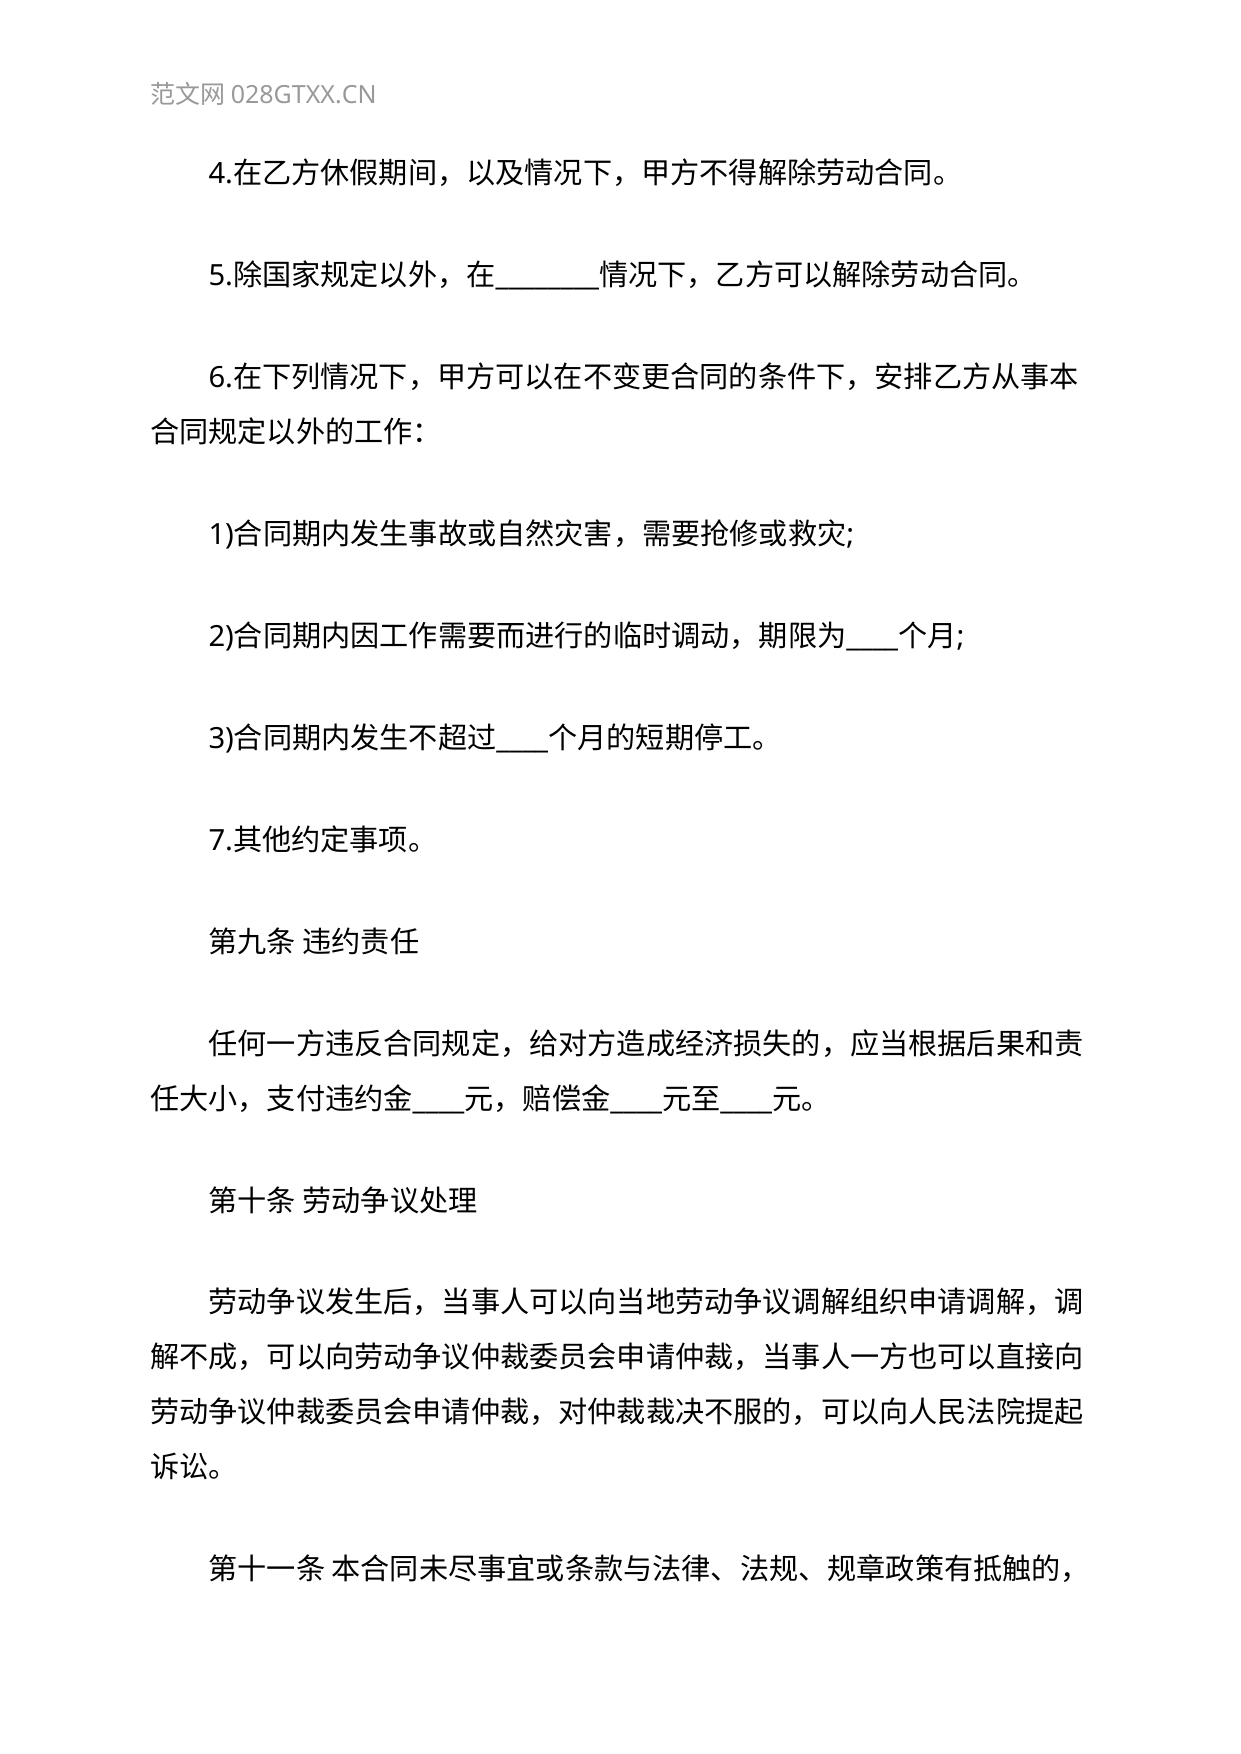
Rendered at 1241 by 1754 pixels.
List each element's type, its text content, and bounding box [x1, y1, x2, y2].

text 第十条 劳动争议处理 [150, 1177, 1090, 1219]
text 5.除国家规定以外，在________情况下，乙方可以解除劳动合同。 [150, 252, 1090, 294]
text 2)合同期内因工作需要而进行的临时调动，期限为____个月; [150, 613, 1090, 655]
text 1)合同期内发生事故或自然灾害，需要抢修或救灾; [150, 511, 1090, 553]
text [150, 1546, 1090, 1588]
text 6.在下列情况下，甲方可以在不变更合同的条件下，安排乙方从事本合同规定以外的工作： [150, 354, 1090, 451]
text 7.其他约定事项。 [150, 817, 1090, 859]
text 劳动争议发生后，当事人可以向当地劳动争议调解组织申请调解，调解不成，可以向劳动争议仲裁委员会申请仲裁，当事人一方也可以直接向劳动争议仲裁委员会申请仲裁，对仲裁裁决不服的，可以向人民法院提起诉讼。 [150, 1279, 1090, 1486]
text 4.在乙方休假期间，以及情况下，甲方不得解除劳动合同。 [150, 150, 1090, 192]
text 第九条 违约责任 [150, 919, 1090, 961]
text 3)合同期内发生不超过____个月的短期停工。 [150, 715, 1090, 757]
text 任何一方违反合同规定，给对方造成经济损失的，应当根据后果和责任大小，支付违约金____元，赔偿金____元至____元。 [150, 1020, 1090, 1118]
